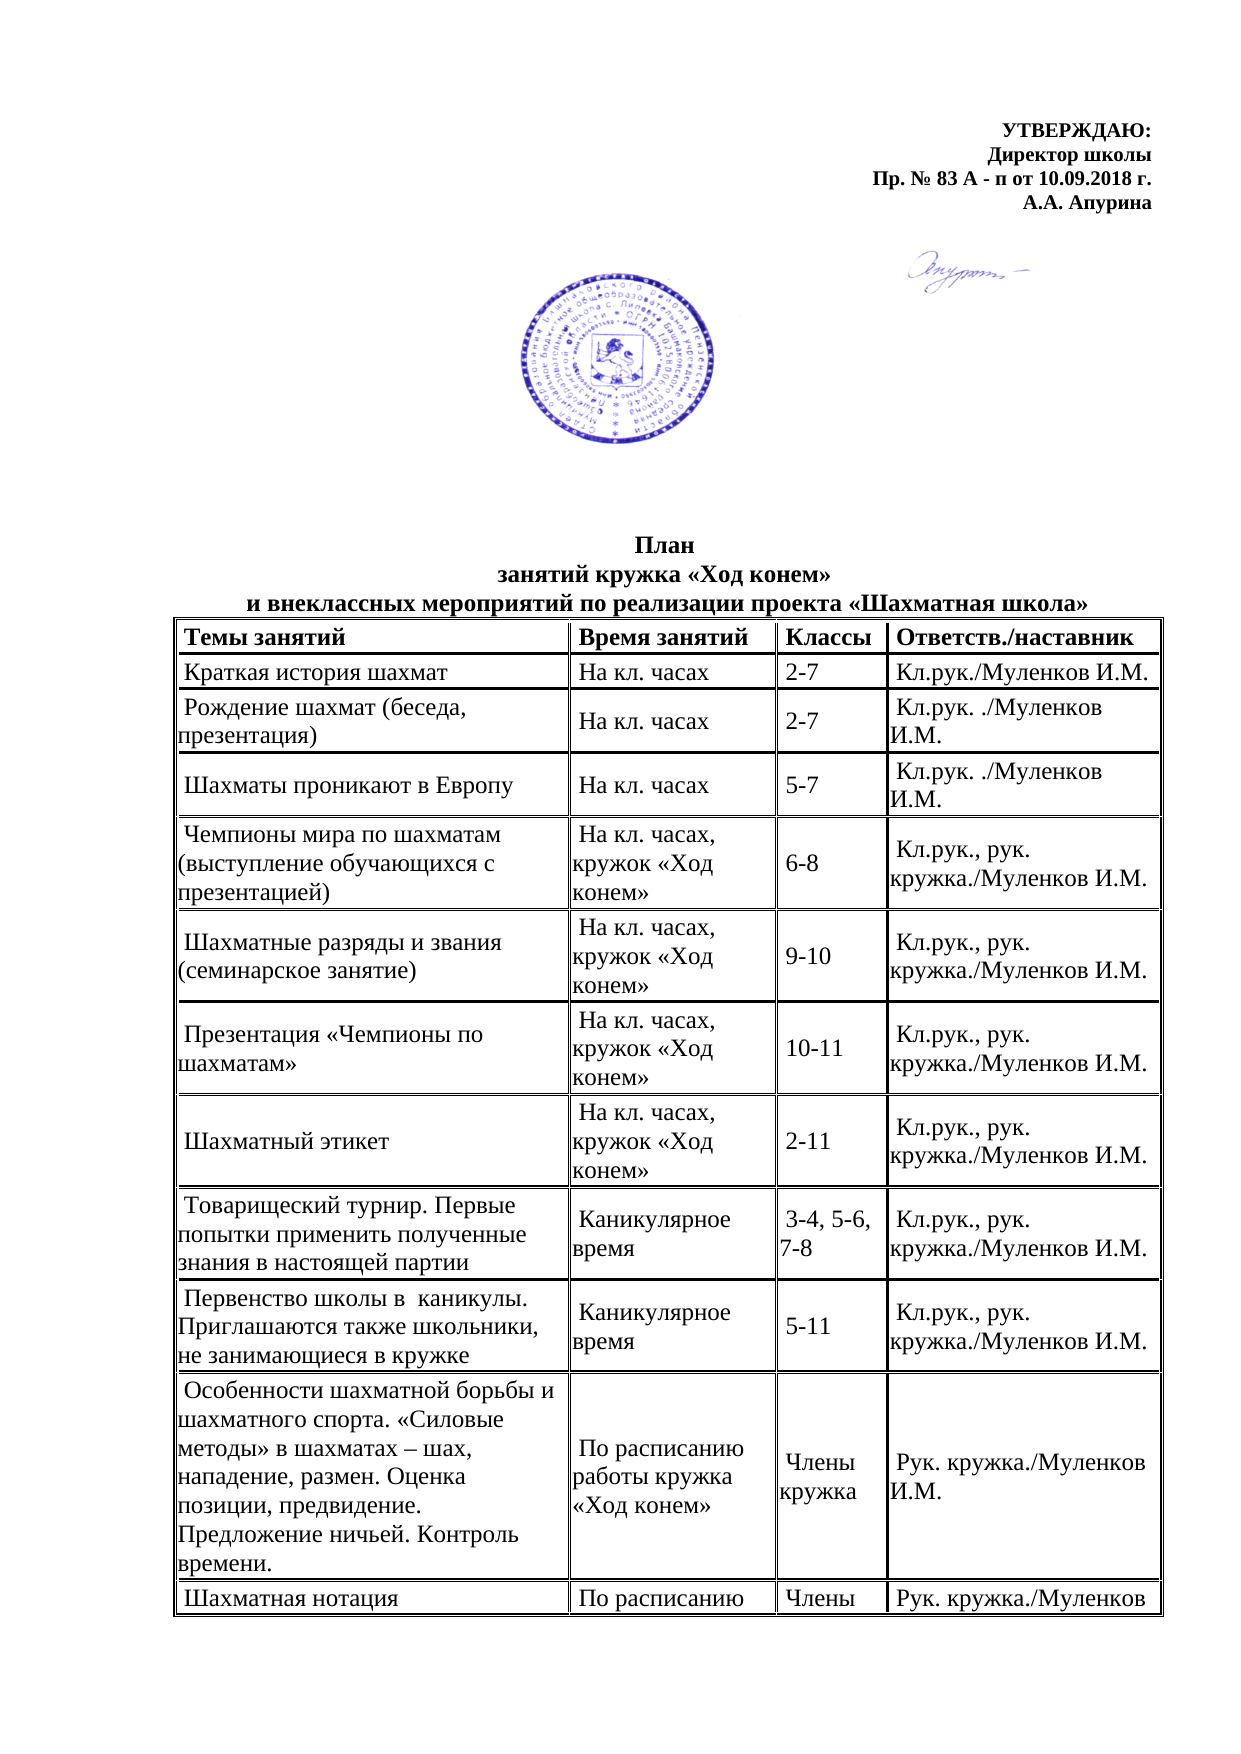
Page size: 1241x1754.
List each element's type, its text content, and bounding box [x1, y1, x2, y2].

table_cell 5-11 [778, 1281, 886, 1370]
table_cell Кл.рук., рук. кружка./Муленков И.М. [889, 1278, 1162, 1370]
table_header Темы занятий [177, 620, 570, 652]
table_cell Кл.рук., рук. кружка./Муленков И.М. [887, 1093, 1162, 1185]
text УТВЕРЖДАЮ: Директор школы [177, 118, 1152, 166]
table_cell Кл.рук. ./Муленков И.М. [889, 751, 1160, 815]
table_cell На кл. часах [571, 655, 775, 687]
text занятий кружка «Ход конем» и внеклассных мероприятий по реализации проекта «Шахматная школа» [177, 559, 1152, 617]
table_cell На кл. часах, кружок «Ход конем» [571, 911, 775, 1000]
table_cell Кл.рук., рук. кружка./Муленков И.М. [889, 1185, 1161, 1278]
table_cell Каникулярное время [571, 1281, 775, 1370]
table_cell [887, 1578, 1161, 1613]
text А.А. Апурина [177, 190, 1152, 214]
table_cell Кл.рук., рук. кружка./Муленков И.М. [887, 815, 1162, 907]
table_cell На кл. часах [571, 754, 775, 815]
picture [482, 220, 755, 488]
table_cell Первенство школы в каникулы. Приглашаются также школьники, не занимающиеся в кружке [175, 1278, 568, 1370]
table_cell Краткая история шахмат [177, 652, 568, 687]
table_cell На кл. часах, кружок «Ход конем» [571, 818, 775, 907]
table_cell Каникулярное время [571, 1189, 775, 1278]
table_cell Шахматные разряды и звания (семинарское занятие) [177, 908, 568, 1000]
picture [898, 237, 1046, 317]
table_header Ответств./наставник [887, 620, 1160, 652]
table_cell Члены кружка [778, 1374, 886, 1578]
table_cell 9-10 [778, 911, 886, 1000]
table_cell Шахматы проникают в Европу [177, 751, 568, 815]
table_header Классы [777, 620, 887, 652]
table_cell 2-11 [778, 1096, 886, 1185]
table_cell Особенности шахматной борьбы и шахматного спорта. «Силовые методы» в шахматах – шах, нападение, размен. Оценка позиции, предвидение. Предложение ничьей. Контроль времени. [177, 1370, 568, 1578]
table_cell 5-7 [778, 754, 886, 815]
table_cell Кл.рук., рук. кружка./Муленков И.М. [889, 1000, 1160, 1093]
text План [177, 531, 1152, 559]
table_cell 3-4, 5-6, 7-8 [778, 1189, 886, 1278]
table_cell 6-8 [778, 818, 886, 907]
table_cell Презентация «Чемпионы по шахматам» [177, 1000, 568, 1093]
table_cell Кл.рук. ./Муленков И.М. [889, 687, 1160, 751]
table_cell Шахматный этикет [175, 1093, 570, 1185]
table_cell Чемпионы мира по шахматам (выступление обучающихся с презентацией) [175, 815, 570, 907]
table_cell По расписанию работы кружка «Ход конем» [571, 1374, 775, 1578]
table_cell 2-7 [778, 655, 886, 687]
table_cell Члены кружка [777, 1582, 887, 1613]
table_cell Кл.рук./Муленков И.М. [889, 652, 1160, 687]
table_cell На кл. часах, кружок «Ход конем» [571, 1003, 775, 1093]
table_cell На кл. часах, кружок «Ход конем» [571, 1096, 775, 1185]
table_header Время занятий [570, 620, 777, 652]
table_cell 2-7 [778, 690, 886, 751]
table_cell Товарищеский турнир. Первые попытки применить полученные знания в настоящей партии [177, 1185, 568, 1278]
table_cell Шахматная нотация [177, 1578, 570, 1613]
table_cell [570, 1582, 777, 1613]
table_cell На кл. часах [571, 690, 775, 751]
table_cell Рук. кружка./Муленков И.М. [889, 1370, 1161, 1578]
table_cell 10-11 [778, 1003, 886, 1093]
table_cell Рождение шахмат (беседа, презентация) [177, 687, 568, 751]
text Пр. № 83 А - п от 10.09.2018 г. [177, 166, 1152, 190]
table_cell Кл.рук., рук. кружка./Муленков И.М. [889, 908, 1161, 1000]
